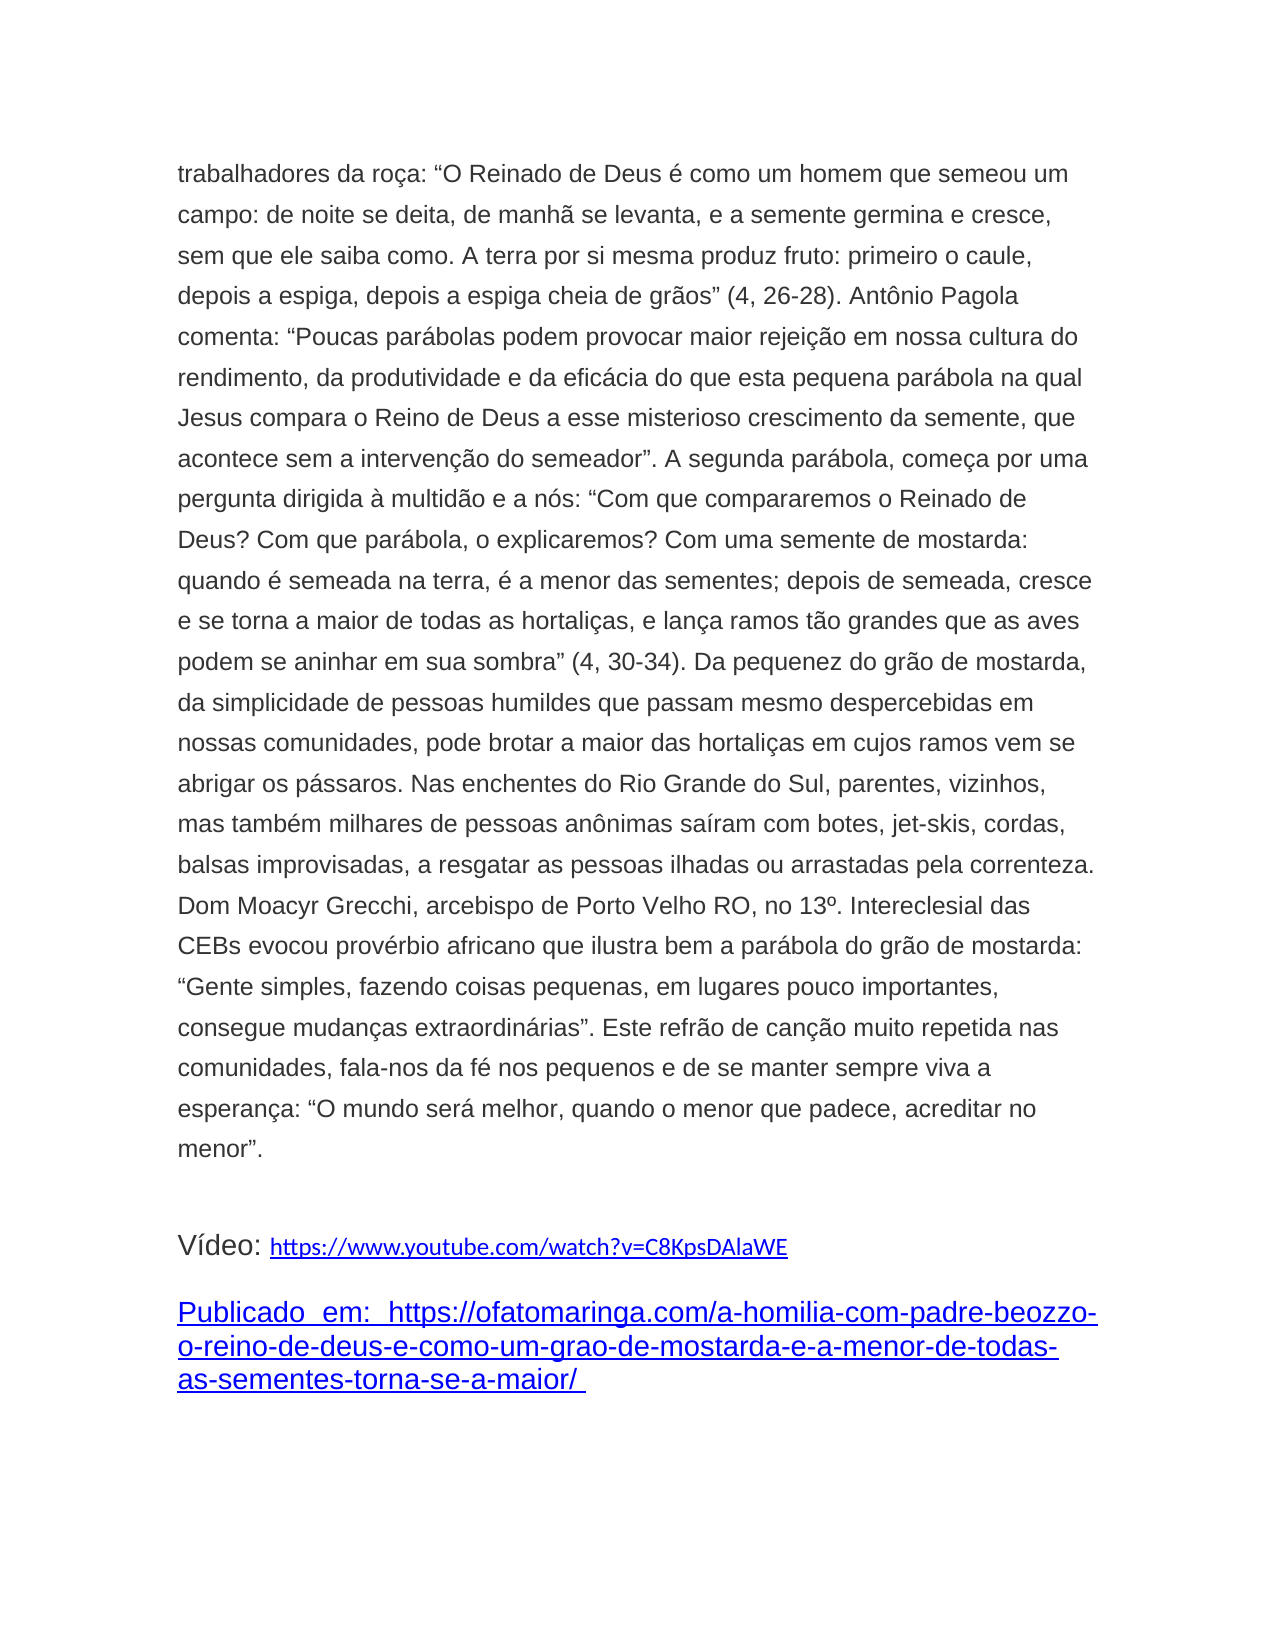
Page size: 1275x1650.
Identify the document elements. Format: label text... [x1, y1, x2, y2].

text Publicado em: https://ofatomaringa.com/a-homilia-com-padre-beozzo-o-reino-de-deus-e-como-um-grao-de-mostarda-e-a-menor-de-todas-as-sementes-torna-se-a-maior/ [177, 1326, 1098, 1396]
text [177, 148, 1098, 1163]
text Vídeo: https://www.youtube.com/watch?v=C8KpsDAlaWE [177, 1228, 1098, 1262]
text Publicado em: https://ofatomaringa.com/a-homilia-com-padre-beozzo-o-reino-de-deus-e-como-um-grao-de-mostarda-e-a-menor-de-todas-as-sementes-torna-se-a-maior/ [177, 1295, 1098, 1324]
